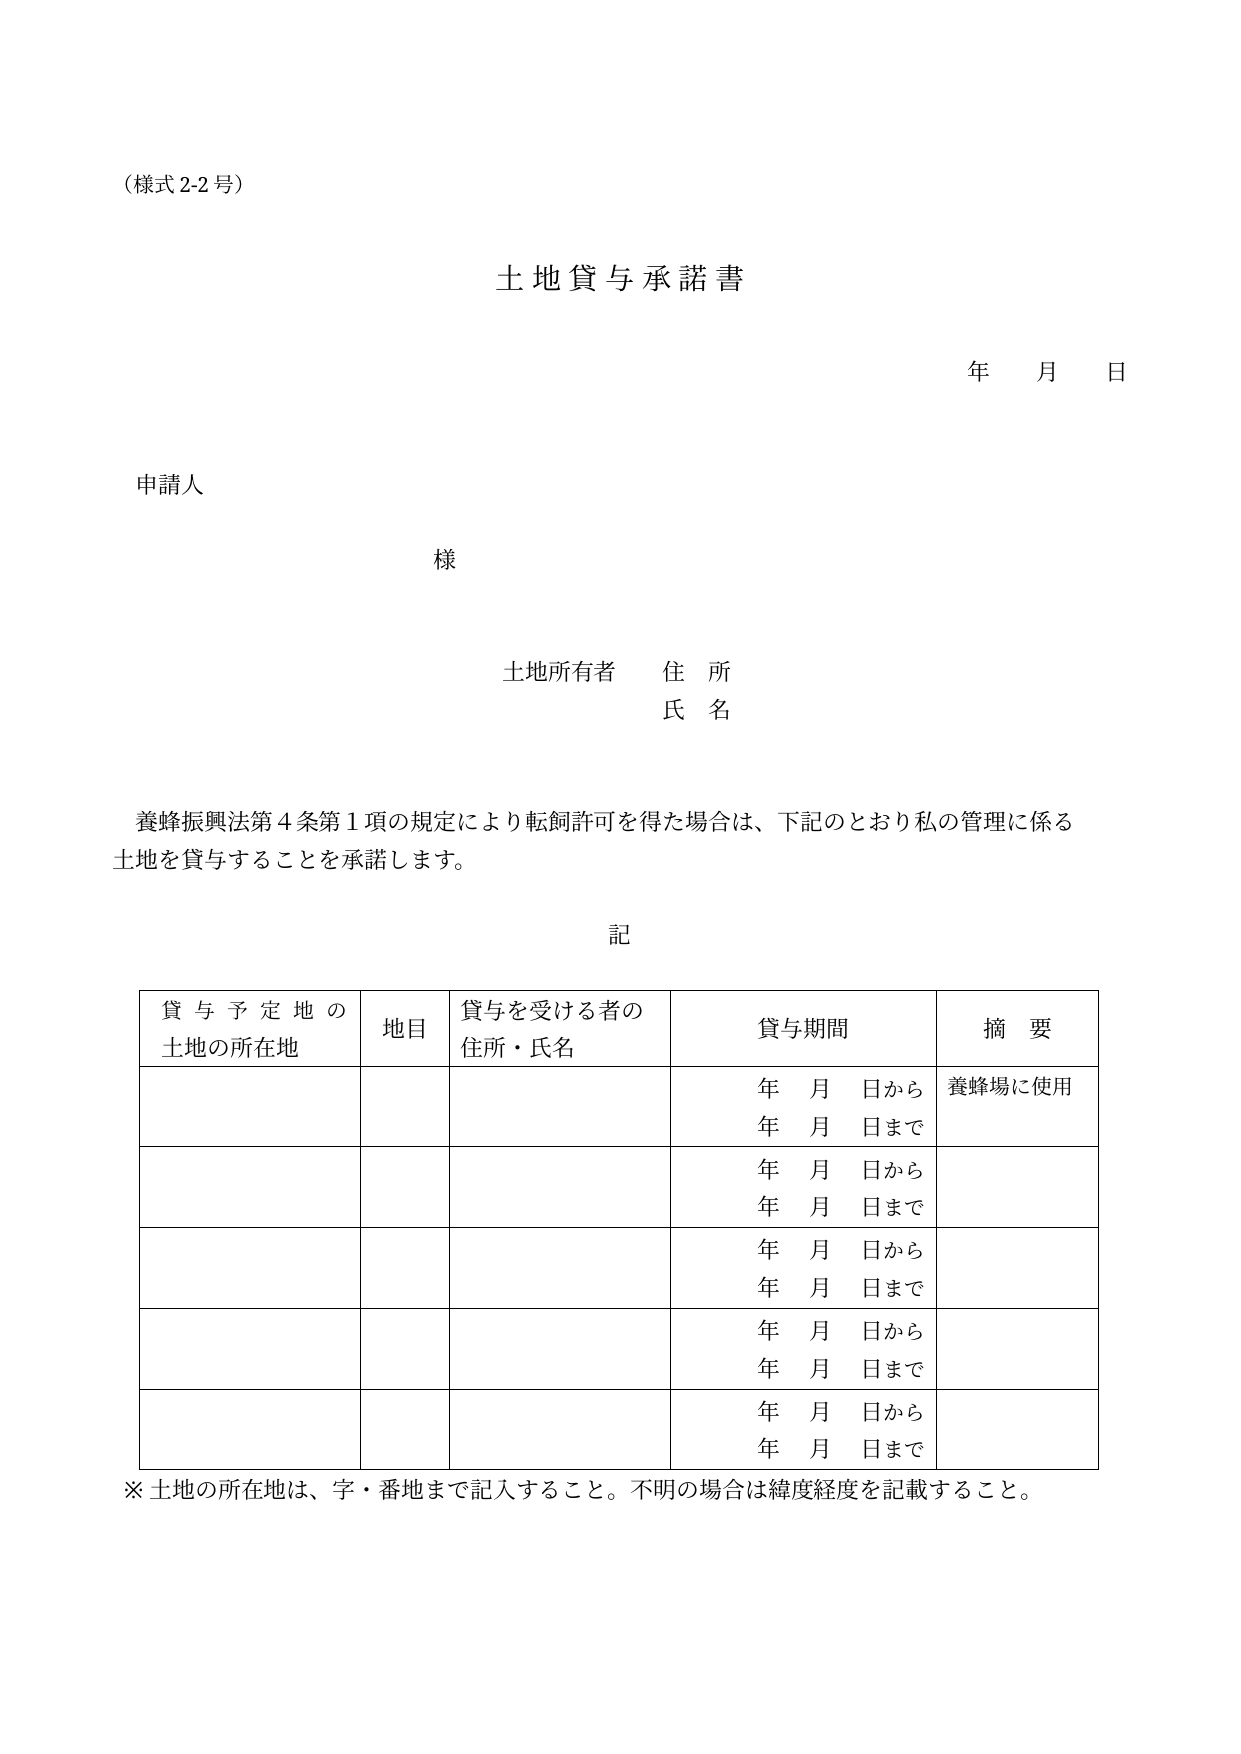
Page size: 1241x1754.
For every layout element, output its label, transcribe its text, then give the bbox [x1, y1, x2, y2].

table_cell [140, 1067, 360, 1146]
table_cell [361, 1390, 449, 1469]
text 土地所有者 住 所 [112, 652, 1128, 689]
table_cell 年 月 日から 年 月 日まで [671, 1309, 936, 1388]
table_cell 年 月 日から 年 月 日まで [671, 1067, 936, 1146]
text 土地を貸与することを承諾します。 [112, 839, 1128, 877]
table_cell [937, 1309, 1098, 1388]
text （様式2-2号） [112, 164, 1128, 202]
table_cell 年 月 日から 年 月 日まで [671, 1228, 936, 1308]
table_cell [450, 1309, 670, 1388]
table_cell [450, 1390, 670, 1469]
text 養蜂振興法第４条第１項の規定により転飼許可を得た場合は、下記のとおり私の管理に係る [112, 802, 1128, 839]
text 土 地 貸 与 承 諾 書 [112, 239, 1128, 314]
table_cell [140, 1390, 360, 1469]
table_cell [140, 1147, 360, 1227]
table_header 貸与期間 [671, 991, 936, 1066]
table_cell 養蜂場に使用 [937, 1067, 1098, 1146]
text 年 月 日 [112, 352, 1128, 389]
table_cell [450, 1147, 670, 1227]
table_cell [361, 1228, 449, 1308]
table_cell [140, 1228, 360, 1308]
table_cell [140, 1309, 360, 1388]
table_header 貸与を受ける者の 住所・氏名 [450, 991, 670, 1066]
text ※ 土地の所在地は、字・番地まで記入すること。不明の場合は緯度経度を記載すること。 [112, 1470, 1128, 1508]
table_cell 年 月 日から 年 月 日まで [671, 1147, 936, 1227]
table_cell [361, 1309, 449, 1388]
table_cell [937, 1390, 1098, 1469]
table_cell [361, 1147, 449, 1227]
table_cell [450, 1067, 670, 1146]
table_cell [450, 1228, 670, 1308]
table_cell [937, 1228, 1098, 1308]
table_header 摘 要 [937, 991, 1098, 1066]
text 様 [112, 539, 1128, 577]
text 記 [112, 914, 1128, 952]
table_cell 年 月 日から 年 月 日まで [671, 1390, 936, 1469]
table_cell [937, 1147, 1098, 1227]
text 氏 名 [112, 689, 1128, 727]
table_header 貸与予定地の 土地の所在地 [140, 991, 360, 1066]
table_cell [361, 1067, 449, 1146]
table_header 地目 [361, 991, 449, 1066]
text 申請人 [112, 464, 1128, 502]
